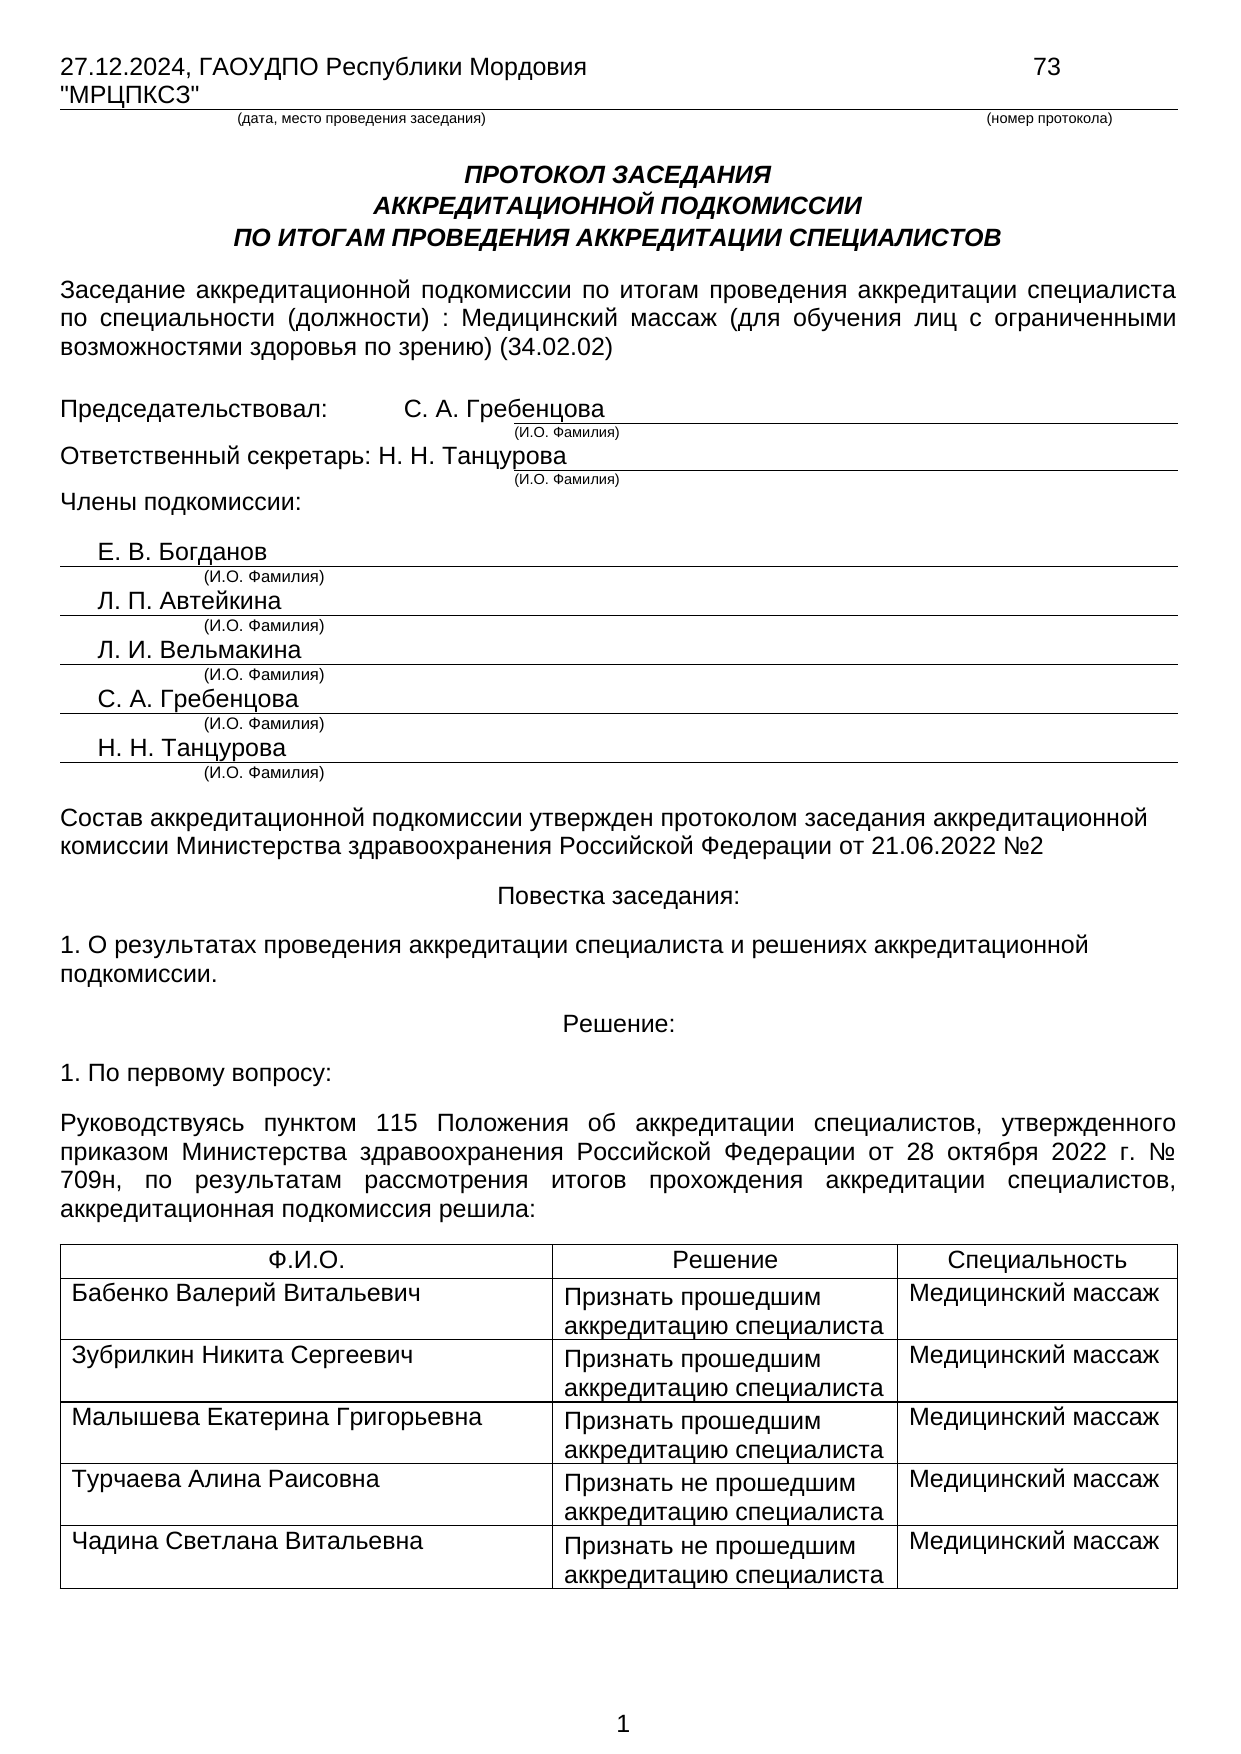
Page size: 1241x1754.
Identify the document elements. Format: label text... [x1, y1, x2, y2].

table_cell Признать прошедшим аккредитацию специалиста [553, 1279, 897, 1339]
text 1. О результатах проведения аккредитации специалиста и решениях аккредитационной подкомиссии. [60, 931, 1178, 988]
text Председательствовал: С. А. Гребенцова [60, 394, 1178, 423]
text Заседание аккредитационной подкомиссии по итогам проведения аккредитации специалиста по специальности (должности) : Медицинский массаж (для обучения лиц с ограниченными возможностями здоровья по зрению) (34.02.02) [60, 275, 1178, 361]
table_cell Медицинский массаж [898, 1279, 1177, 1339]
table_cell Медицинский массаж [898, 1464, 1177, 1525]
table_header Ф.И.О. [61, 1245, 552, 1277]
table_cell Признать прошедшим аккредитацию специалиста [553, 1403, 897, 1463]
text Решение: [60, 1009, 1178, 1038]
table_cell Турчаева Алина Раисовна [61, 1464, 552, 1525]
table_cell Медицинский массаж [898, 1340, 1177, 1401]
text "МРЦПКСЗ" [60, 80, 1178, 109]
text Руководствуясь пунктом 115 Положения об аккредитации специалистов, утвержденного приказом Министерства здравоохранения Российской Федерации от 28 октября 2022 г. № 709н, по результатам рассмотрения итогов прохождения аккредитации специалистов, аккредитационная подкомиссия решила: [60, 1108, 1178, 1223]
text (И.О. Фамилия) [514, 471, 1178, 487]
table_cell Медицинский массаж [898, 1403, 1177, 1463]
text Члены подкомиссии: [60, 487, 1178, 516]
table_cell Чадина Светлана Витальевна [61, 1526, 552, 1588]
text (И.О. Фамилия) [204, 616, 1178, 635]
text (И.О. Фамилия) [514, 424, 1178, 441]
table_cell Признать не прошедшим аккредитацию специалиста [553, 1526, 897, 1588]
table_header Решение [553, 1245, 897, 1277]
table_cell Бабенко Валерий Витальевич [61, 1279, 552, 1339]
table_header Специальность [898, 1245, 1177, 1277]
text Л. П. Автейкина [60, 586, 1178, 615]
text 1. По первому вопросу: [60, 1058, 1178, 1087]
text С. А. Гребенцова [60, 684, 1178, 713]
text (дата, место проведения заседания) (номер протокола) [237, 110, 1178, 127]
text Состав аккредитационной подкомиссии утвержден протоколом заседания аккредитационной комиссии Министерства здравоохранения Российской Федерации от 21.06.2022 №2 [60, 803, 1178, 860]
text Ответственный секретарь: Н. Н. Танцурова [60, 441, 1178, 469]
table_cell Малышева Екатерина Григорьевна [61, 1403, 552, 1463]
text (И.О. Фамилия) [204, 714, 1178, 733]
table_cell Признать прошедшим аккредитацию специалиста [553, 1340, 897, 1401]
text Е. В. Богданов [60, 537, 1178, 566]
text (И.О. Фамилия) [204, 763, 1178, 782]
table_cell Признать не прошедшим аккредитацию специалиста [553, 1464, 897, 1525]
text (И.О. Фамилия) [204, 665, 1178, 684]
text Н. Н. Танцурова [60, 733, 1178, 762]
text (И.О. Фамилия) [204, 567, 1178, 586]
text Л. И. Вельмакина [60, 635, 1178, 664]
table_cell Зубрилкин Никита Сергеевич [61, 1340, 552, 1401]
text ПРОТОКОЛ ЗАСЕДАНИЯ АККРЕДИТАЦИОННОЙ ПОДКОМИССИИ ПО ИТОГАМ ПРОВЕДЕНИЯ АККРЕДИТАЦИИ СПЕЦИАЛИСТОВ [60, 160, 1178, 251]
text Повестка заседания: [60, 881, 1178, 910]
table_cell Медицинский массаж [898, 1526, 1177, 1588]
text 27.12.2024, ГАОУДПО Республики Мордовия 73 [60, 51, 1178, 80]
